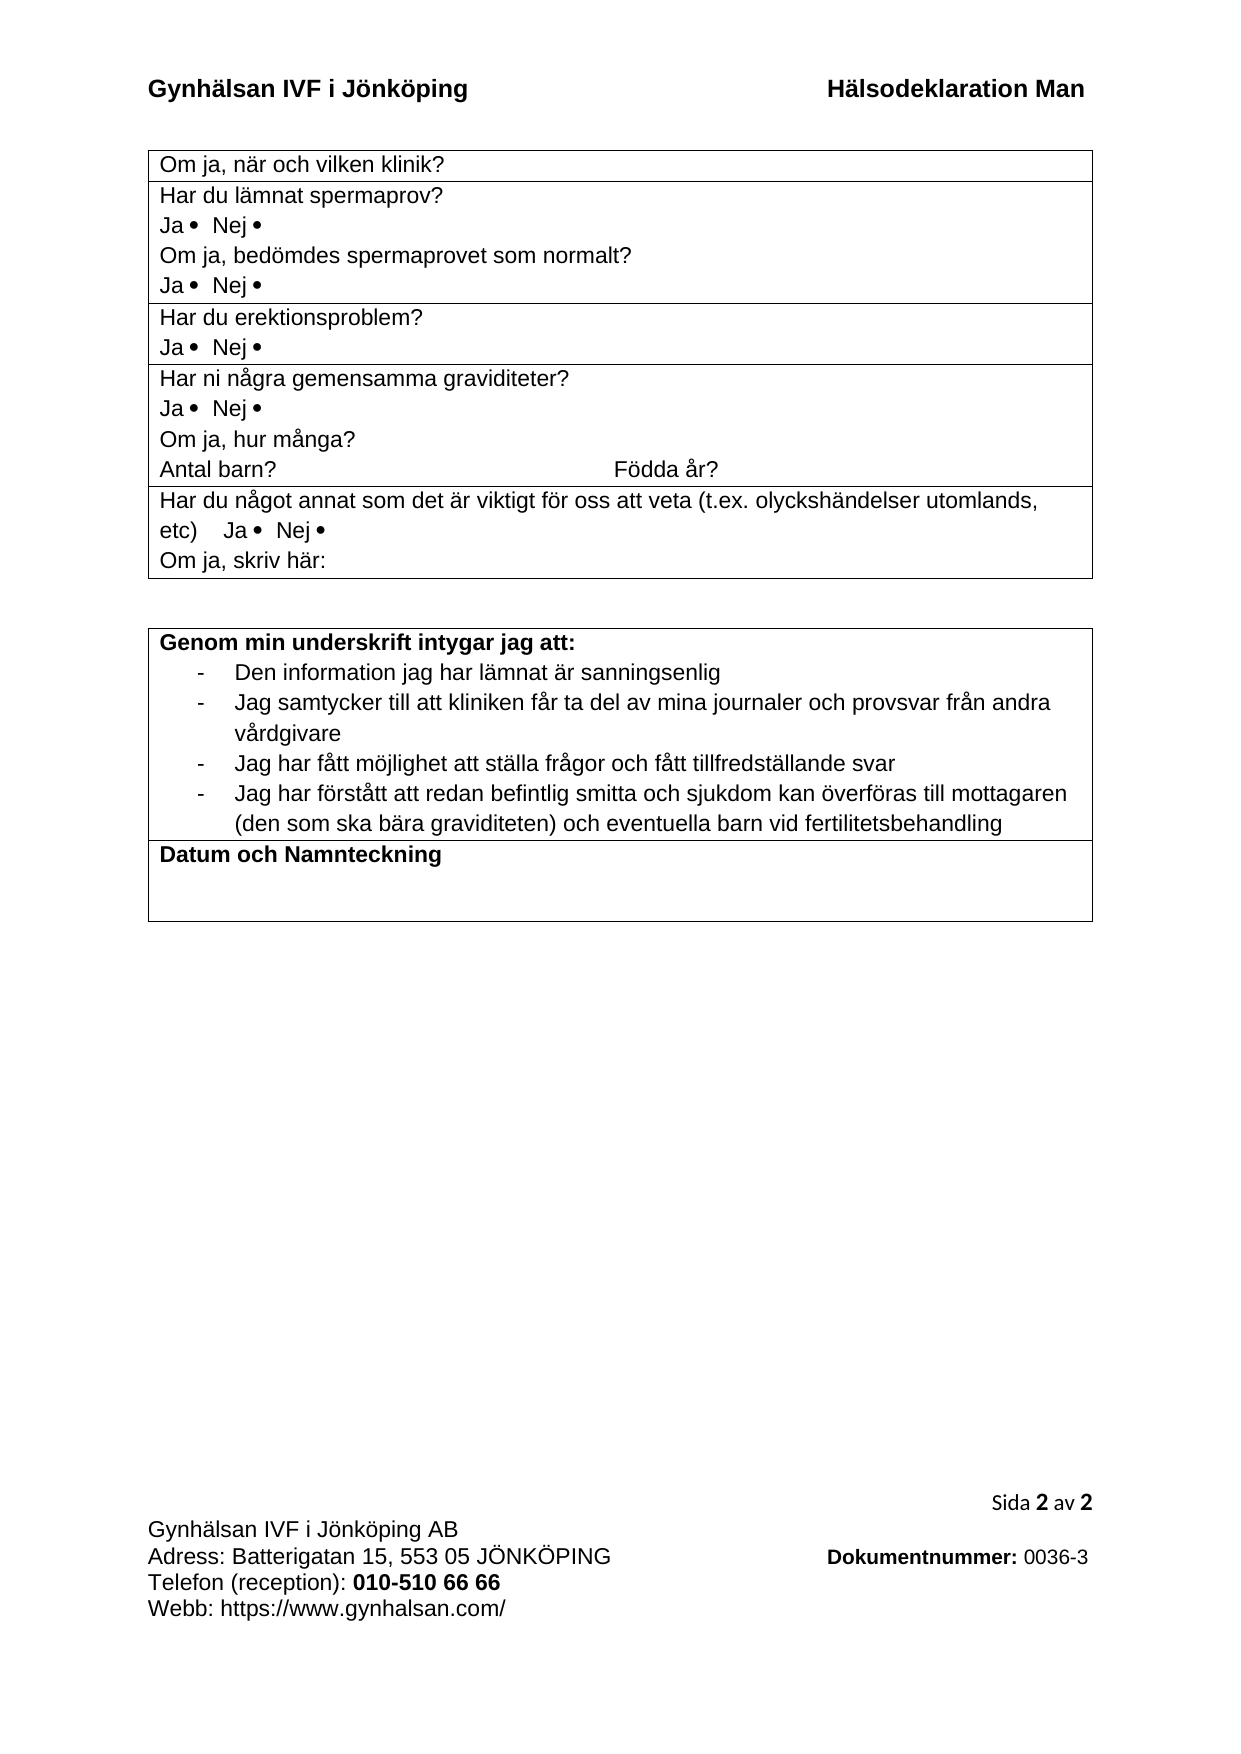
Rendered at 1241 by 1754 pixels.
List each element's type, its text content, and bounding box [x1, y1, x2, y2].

table_cell Har ni några gemensamma graviditeter? Ja Nej Om ja, hur många? Antal barn? Födda år? [149, 365, 1092, 486]
table_cell Datum och Namnteckning [149, 841, 1092, 921]
table_cell Har du erektionsproblem? Ja Nej [149, 304, 1092, 364]
table_cell Har du något annat som det är viktigt för oss att veta (t.ex. olyckshändelser utomlands, etc) Ja Nej Om ja, skriv här: [149, 487, 1092, 578]
table_header Genom min underskrift intygar jag att: Den information jag har lämnat är sanningsenlig Jag samtycker till att kliniken får ta del av mina journaler och provsvar från andra vårdgivare Jag har fått möjlighet att ställa frågor och fått tillfredställande svar Jag har förstått att redan befintlig smitta och sjukdom kan överföras till mottagaren (den som ska bära graviditeten) och eventuella barn vid fertilitetsbehandling [149, 629, 1092, 840]
table_cell Har du lämnat spermaprov? Ja Nej Om ja, bedömdes spermaprovet som normalt? Ja Nej [149, 182, 1092, 303]
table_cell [149, 151, 1092, 181]
